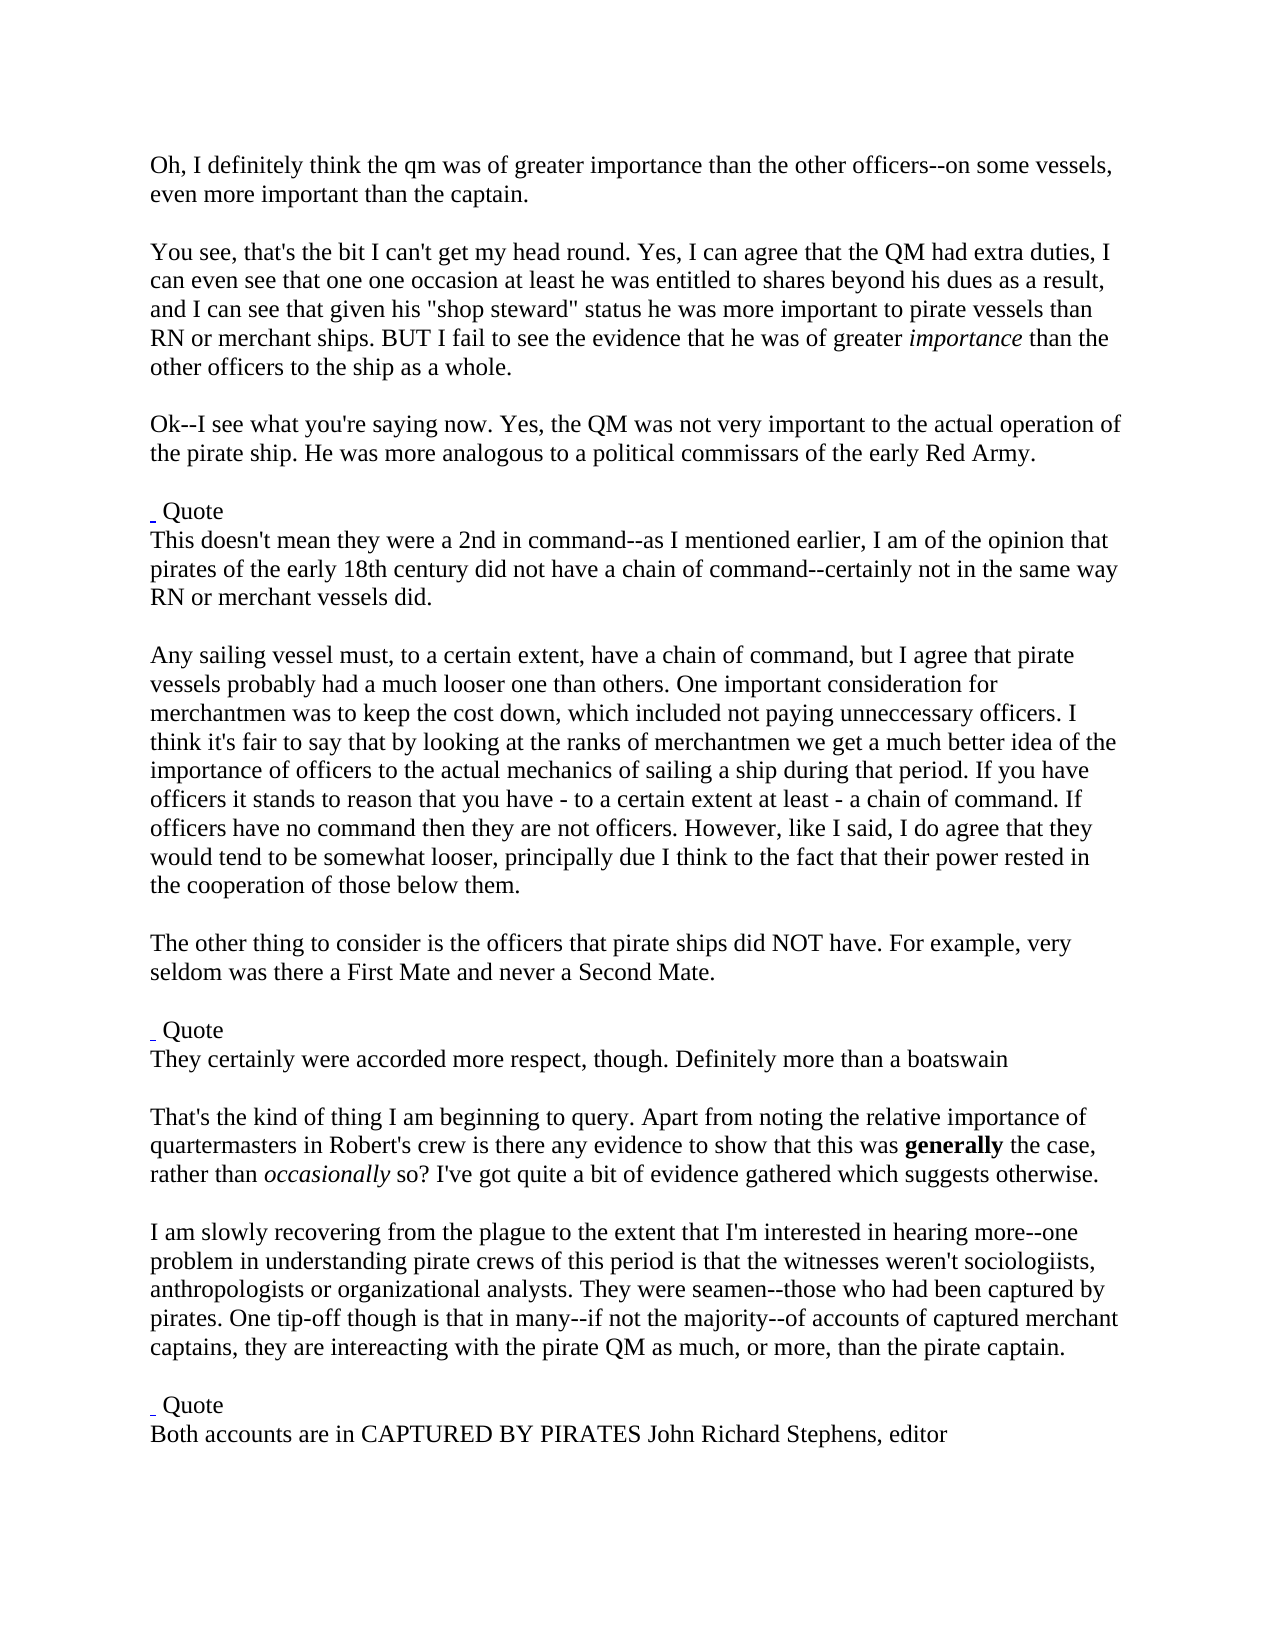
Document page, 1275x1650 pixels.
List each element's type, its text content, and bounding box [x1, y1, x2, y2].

text You see, that's the bit I can't get my head round. Yes, I can agree that the QM had extra duties, I can even see that one one occasion at least he was entitled to shares beyond his dues as a result, and I can see that given his "shop steward" status he was more important to pirate vessels than RN or merchant ships. BUT I fail to see the evidence that he was of greater importance than the other officers to the ship as a whole. [150, 237, 1125, 380]
text Oh, I definitely think the qm was of greater importance than the other officers--on some vessels, even more important than the captain. [150, 150, 1125, 207]
text Both accounts are in CAPTURED BY PIRATES John Richard Stephens, editor [150, 1419, 1125, 1447]
text That's the kind of thing I am beginning to query. Apart from noting the relative importance of quartermasters in Robert's crew is there any evidence to show that this was generally the case, rather than occasionally so? I've got quite a bit of evidence gathered which suggests otherwise. [150, 1102, 1125, 1188]
text They certainly were accorded more respect, though. Definitely more than a boatswain [150, 1044, 1125, 1072]
text The other thing to consider is the officers that pirate ships did NOT have. For example, very seldom was there a First Mate and never a Second Mate. [150, 928, 1125, 986]
text Quote [150, 1390, 1125, 1419]
text Quote [150, 496, 1125, 525]
text Any sailing vessel must, to a certain extent, have a chain of command, but I agree that pirate vessels probably had a much looser one than others. One important consideration for merchantmen was to keep the cost down, which included not paying unneccessary officers. I think it's fair to say that by looking at the ranks of merchantmen we get a much better idea of the importance of officers to the actual mechanics of sailing a ship during that period. If you have officers it stands to reason that you have - to a certain extent at least - a chain of command. If officers have no command then they are not officers. However, like I said, I do agree that they would tend to be somewhat looser, principally due I think to the fact that their power rested in the cooperation of those below them. [150, 640, 1125, 899]
text I am slowly recovering from the plague to the extent that I'm interested in hearing more--one problem in understanding pirate crews of this period is that the witnesses weren't sociologiists, anthropologists or organizational analysts. They were seamen--those who had been captured by pirates. One tip-off though is that in many--if not the majority--of accounts of captured merchant captains, they are intereacting with the pirate QM as much, or more, than the pirate captain. [150, 1217, 1125, 1361]
text This doesn't mean they were a 2nd in command--as I mentioned earlier, I am of the opinion that pirates of the early 18th century did not have a chain of command--certainly not in the same way RN or merchant vessels did. [150, 525, 1125, 611]
text Quote [150, 1015, 1125, 1044]
text Ok--I see what you're saying now. Yes, the QM was not very important to the actual operation of the pirate ship. He was more analogous to a political commissars of the early Red Army. [150, 409, 1125, 467]
